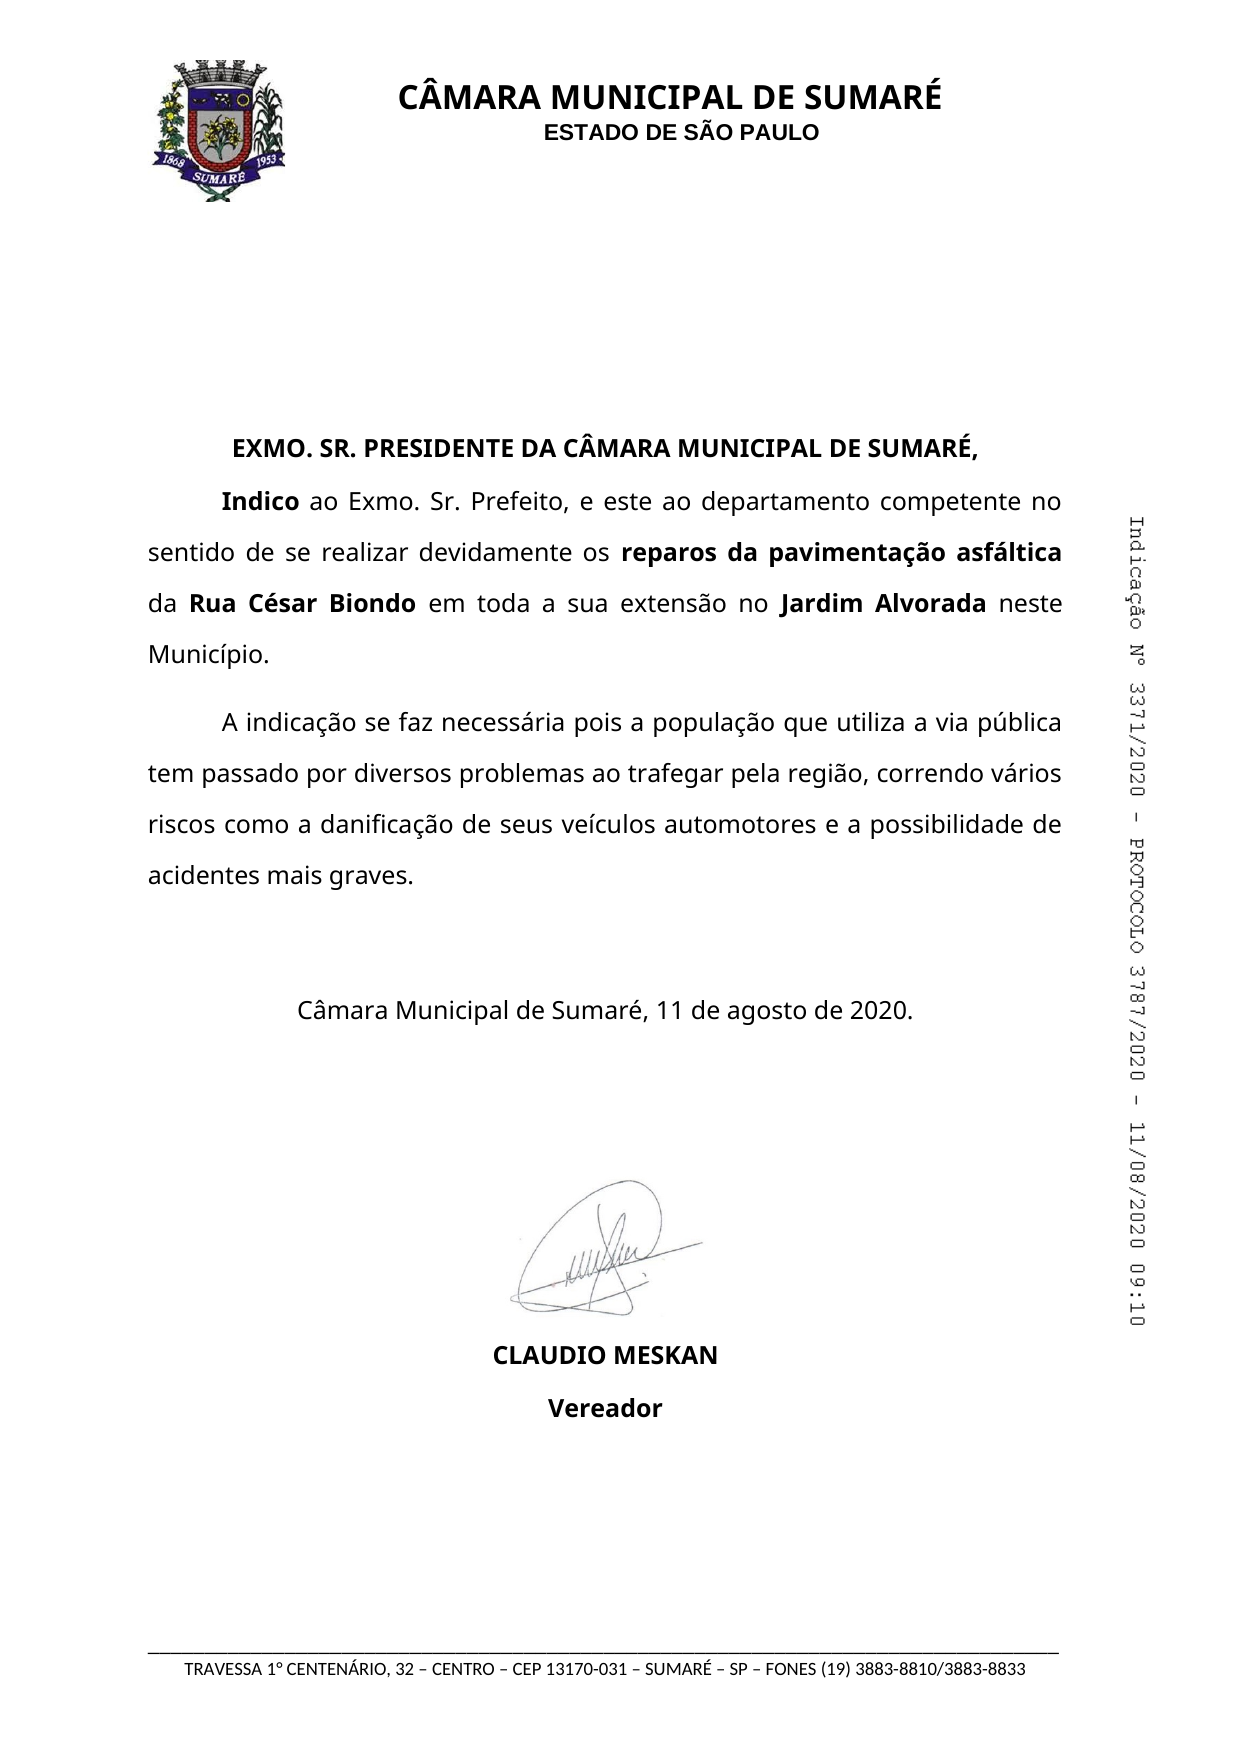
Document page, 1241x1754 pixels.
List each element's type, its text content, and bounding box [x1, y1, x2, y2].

text Indico ao Exmo. Sr. Prefeito, e este ao departamento competente no sentido de se realizar devidamente os reparos da pavimentação asfáltica da Rua César Biondo em toda a sua extensão no Jardim Alvorada neste Município. [148, 483, 1063, 671]
text CLAUDIO MESKAN [148, 1338, 1063, 1372]
text Câmara Municipal de Sumaré, 11 de agosto de 2020. [148, 993, 1063, 1027]
text Vereador [148, 1391, 1063, 1425]
picture [457, 1151, 754, 1320]
text EXMO. SR. PRESIDENTE DA CÂMARA MUNICIPAL DE SUMARÉ, [148, 431, 1063, 465]
picture [1109, 511, 1160, 1330]
text A indicação se faz necessária pois a população que utiliza a via pública tem passado por diversos problemas ao trafegar pela região, correndo vários riscos como a danificação de seus veículos automotores e a possibilidade de acidentes mais graves. [148, 704, 1063, 891]
picture [147, 60, 286, 202]
